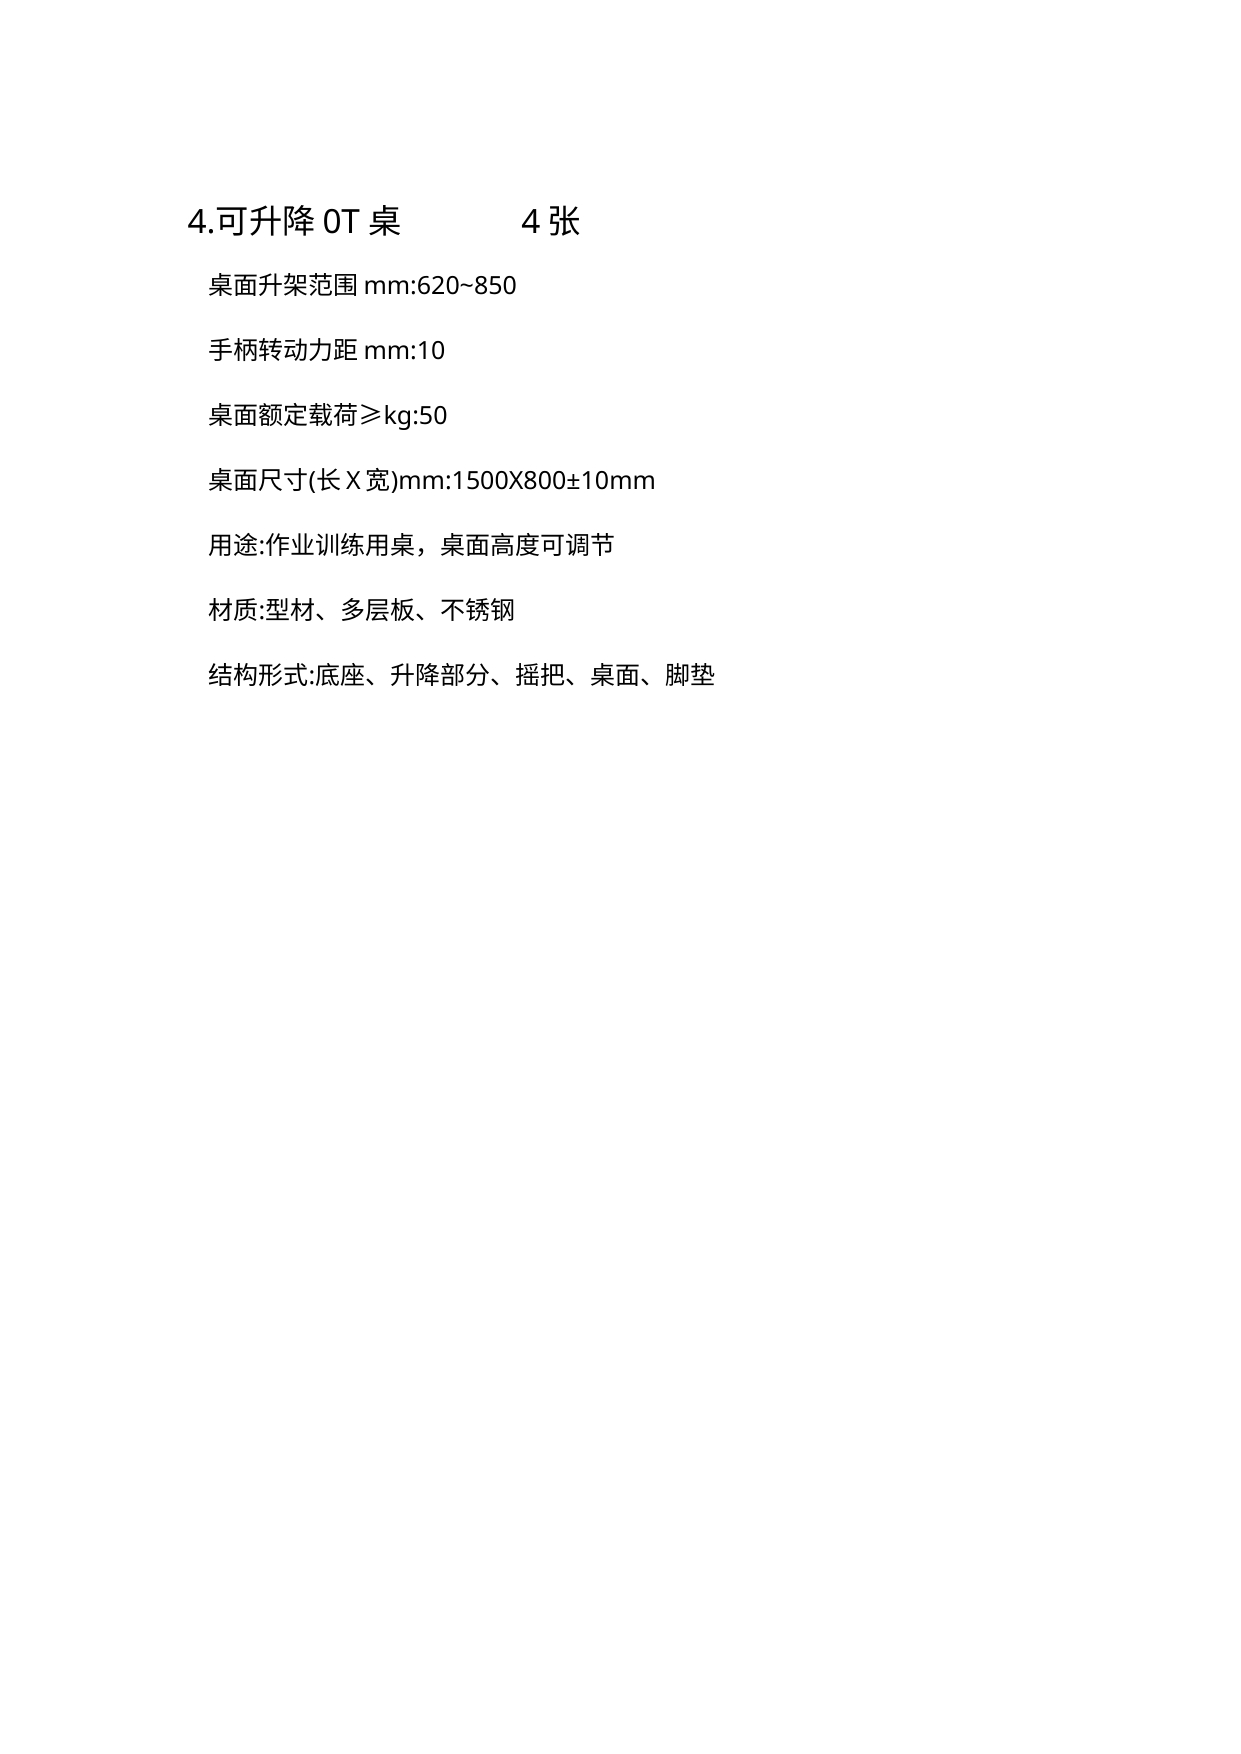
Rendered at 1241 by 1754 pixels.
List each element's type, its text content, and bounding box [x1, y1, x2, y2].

text 桌面尺寸(长X宽)mm:1500X800±10mm [187, 446, 1053, 511]
list 4.可升降0T 桌 4张 [187, 186, 1053, 251]
text 手柄转动力距mm:10 [187, 316, 1053, 381]
text 桌面额定载荷≥kg:50 [187, 381, 1053, 446]
text 用途:作业训练用桌，桌面高度可调节 [187, 511, 1053, 576]
text 桌面升架范围mm:620~850 [187, 251, 1053, 316]
text 结构形式:底座、升降部分、摇把、桌面、脚垫 [187, 641, 1053, 706]
text 材质:型材、多层板、不锈钢 [187, 576, 1053, 641]
